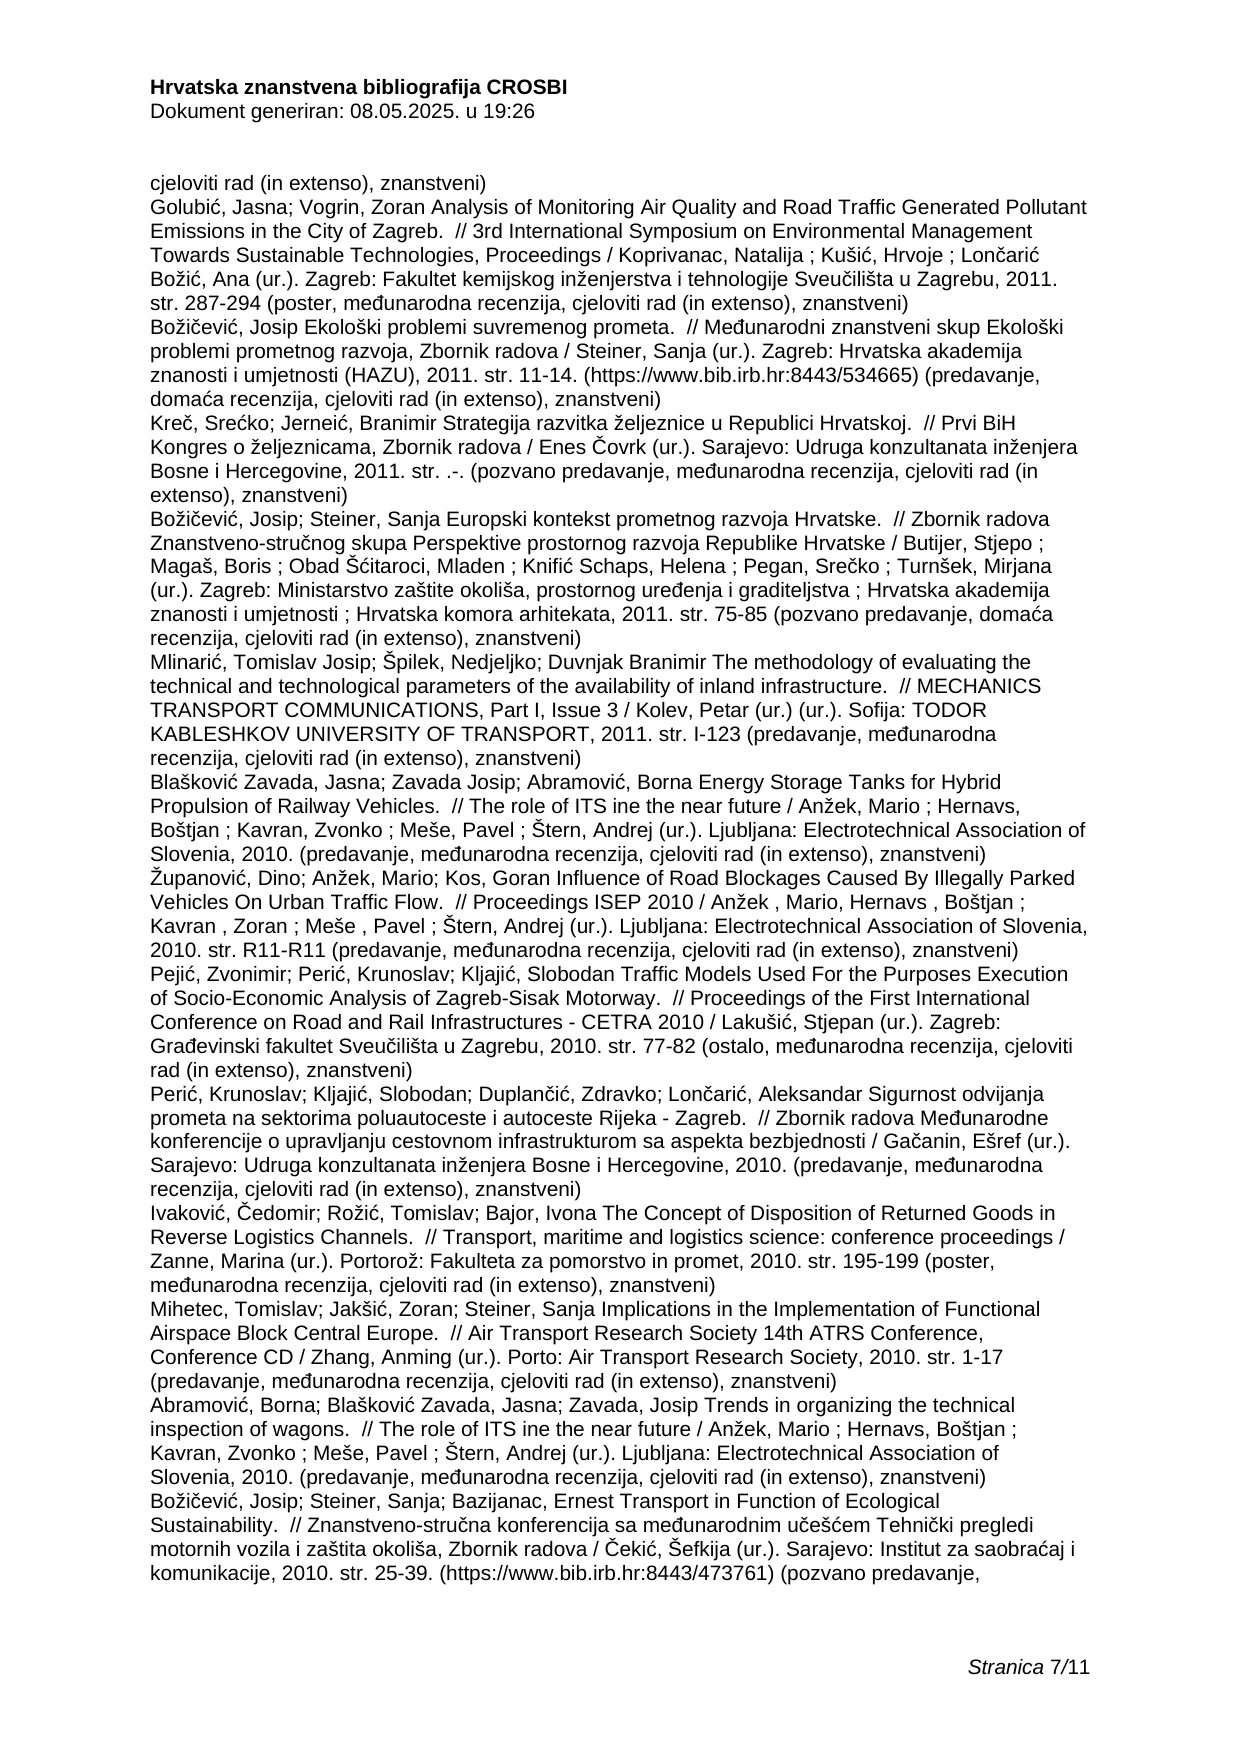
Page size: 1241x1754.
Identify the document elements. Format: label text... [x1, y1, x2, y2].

text Mlinarić, Tomislav Josip; Špilek, Nedjeljko; Duvnjak Branimir [150, 650, 1090, 770]
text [150, 171, 1090, 195]
text Golubić, Jasna; Vogrin, Zoran [150, 195, 1090, 315]
text Božičević, Josip; Steiner, Sanja [150, 506, 1090, 650]
text Županović, Dino; Anžek, Mario; Kos, Goran [150, 866, 1090, 962]
text Blašković Zavada, Jasna; Zavada Josip; Abramović, Borna [150, 770, 1090, 866]
text Pejić, Zvonimir; Perić, Krunoslav; Kljajić, Slobodan [150, 962, 1090, 1081]
text Perić, Krunoslav; Kljajić, Slobodan; Duplančić, Zdravko; Lončarić, Aleksandar [150, 1081, 1090, 1201]
text Abramović, Borna; Blašković Zavada, Jasna; Zavada, Josip [150, 1393, 1090, 1489]
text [150, 1489, 1090, 1584]
text Kreč, Srećko; Jerneić, Branimir [150, 411, 1090, 506]
text Božičević, Josip [150, 315, 1090, 411]
text Ivaković, Čedomir; Rožić, Tomislav; Bajor, Ivona [150, 1201, 1090, 1297]
text Mihetec, Tomislav; Jakšić, Zoran; Steiner, Sanja [150, 1297, 1090, 1393]
